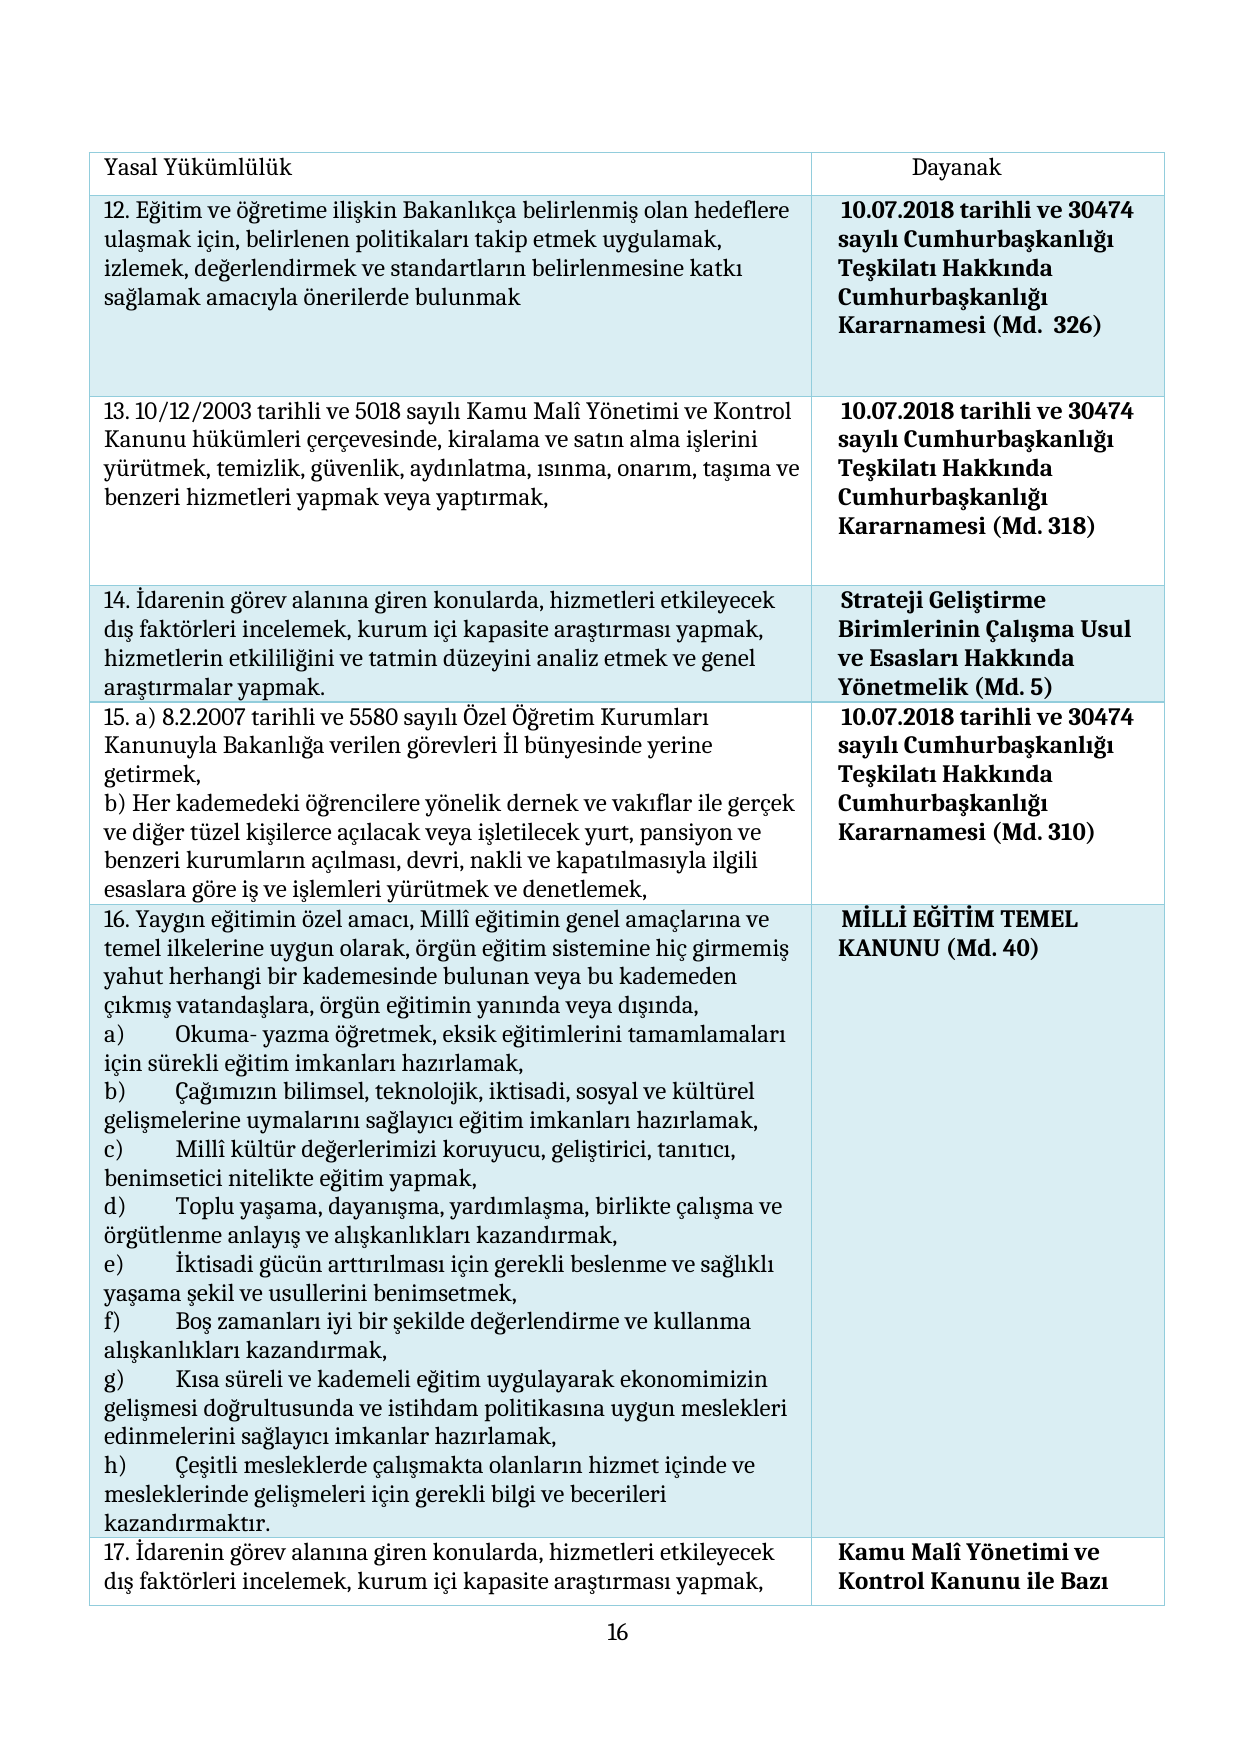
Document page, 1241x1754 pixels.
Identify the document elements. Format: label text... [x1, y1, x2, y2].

table_cell 15. a) 8.2.2007 tarihli ve 5580 sayılı Özel Öğretim Kurumları Kanunuyla Bakanlığa verilen görevleri İl bünyesinde yerine getirmek, b) Her kademedeki öğrencilere yönelik dernek ve vakıflar ile gerçek ve diğer tüzel kişilerce açılacak veya işletilecek yurt, pansiyon ve benzeri kurumların açılması, devri, nakli ve kapatılmasıyla ilgili esaslara göre iş ve işlemleri yürütmek ve denetlemek, [90, 703, 811, 904]
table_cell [812, 1538, 1164, 1605]
table_cell 10.07.2018 tarihli ve 30474 sayılı Cumhurbaşkanlığı Teşkilatı Hakkında Cumhurbaşkanlığı Kararnamesi (Md. 318) [812, 397, 1164, 585]
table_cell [90, 1538, 811, 1605]
table_cell 16. Yaygın eğitimin özel amacı, Millî eğitimin genel amaçlarına ve temel ilkelerine uygun olarak, örgün eğitim sistemine hiç girmemiş yahut herhangi bir kademesinde bulunan veya bu kademeden çıkmış vatandaşlara, örgün eğitimin yanında veya dışında, Okuma- yazma öğretmek, eksik eğitimlerini tamamlamaları için sürekli eğitim imkanları hazırlamak, Çağımızın bilimsel, teknolojik, iktisadi, sosyal ve kültürel gelişmelerine uymalarını sağlayıcı eğitim imkanları hazırlamak, Millî kültür değerlerimizi koruyucu, geliştirici, tanıtıcı, benimsetici nitelikte eğitim yapmak, Toplu yaşama, dayanışma, yardımlaşma, birlikte çalışma ve örgütlenme anlayış ve alışkanlıkları kazandırmak, İktisadi gücün arttırılması için gerekli beslenme ve sağlıklı yaşama şekil ve usullerini benimsetmek, Boş zamanları iyi bir şekilde değerlendirme ve kullanma alışkanlıkları kazandırmak, Kısa süreli ve kademeli eğitim uygulayarak ekonomimizin gelişmesi doğrultusunda ve istihdam politikasına uygun meslekleri edinmelerini sağlayıcı imkanlar hazırlamak, Çeşitli mesleklerde çalışmakta olanların hizmet içinde ve mesleklerinde gelişmeleri için gerekli bilgi ve becerileri kazandırmaktır. [90, 905, 811, 1537]
table_cell Strateji Geliştirme Birimlerinin Çalışma Usul ve Esasları Hakkında Yönetmelik (Md. 5) [812, 586, 1164, 701]
table_cell 12. Eğitim ve öğretime ilişkin Bakanlıkça belirlenmiş olan hedeflere ulaşmak için, belirlenen politikaları takip etmek uygulamak, izlemek, değerlendirmek ve standartların belirlenmesine katkı sağlamak amacıyla önerilerde bulunmak [90, 196, 811, 396]
table_cell Yasal Yükümlülük [90, 153, 811, 195]
table_cell Dayanak [812, 153, 1164, 195]
table_cell 10.07.2018 tarihli ve 30474 sayılı Cumhurbaşkanlığı Teşkilatı Hakkında Cumhurbaşkanlığı Kararnamesi (Md. 326) [812, 196, 1164, 396]
table_cell 13. 10/12/2003 tarihli ve 5018 sayılı Kamu Malî Yönetimi ve Kontrol Kanunu hükümleri çerçevesinde, kiralama ve satın alma işlerini yürütmek, temizlik, güvenlik, aydınlatma, ısınma, onarım, taşıma ve benzeri hizmetleri yapmak veya yaptırmak, [90, 397, 811, 585]
table_cell MİLLİ EĞİTİM TEMEL KANUNU (Md. 40) [812, 905, 1164, 1537]
table_cell 10.07.2018 tarihli ve 30474 sayılı Cumhurbaşkanlığı Teşkilatı Hakkında Cumhurbaşkanlığı Kararnamesi (Md. 310) [812, 703, 1164, 904]
table_cell 14. İdarenin görev alanına giren konularda, hizmetleri etkileyecek dış faktörleri incelemek, kurum içi kapasite araştırması yapmak, hizmetlerin etkililiğini ve tatmin düzeyini analiz etmek ve genel araştırmalar yapmak. [90, 586, 811, 701]
